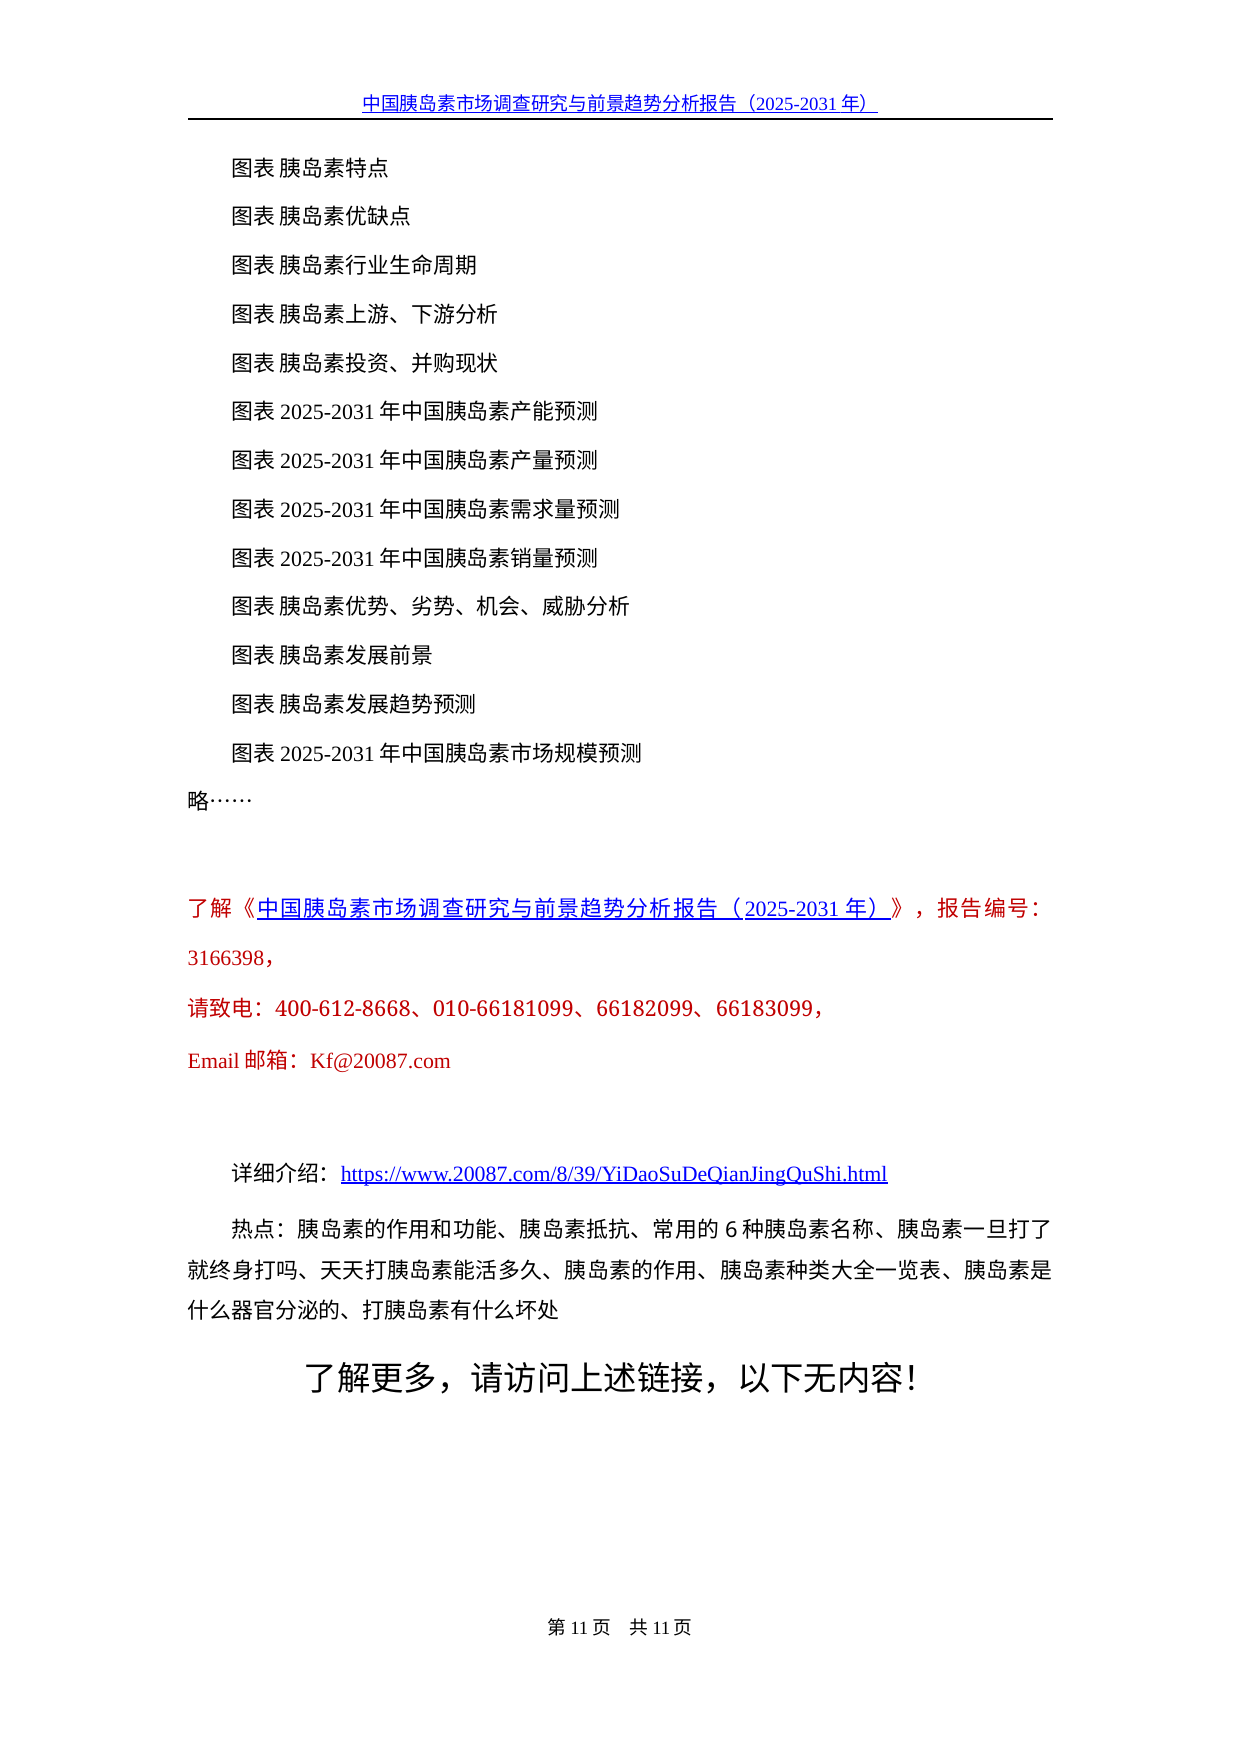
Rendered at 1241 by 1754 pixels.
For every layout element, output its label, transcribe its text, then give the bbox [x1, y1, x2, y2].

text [187, 150, 1053, 816]
text 热点：胰岛素的作用和功能、胰岛素抵抗、常用的6种胰岛素名称、胰岛素一旦打了就终身打吗、天天打胰岛素能活多久、胰岛素的作用、胰岛素种类大全一览表、胰岛素是什么器官分泌的、打胰岛素有什么坏处 [187, 1212, 1053, 1326]
text 请致电：400-612-8668、010-66181099、66182099、66183099， [187, 991, 1053, 1023]
text 了解《中国胰岛素市场调查研究与前景趋势分析报告（2025-2031年）》，报告编号：3166398， [187, 890, 1053, 972]
text Email邮箱：Kf@20087.com [187, 1042, 1053, 1075]
title 了解更多，请访问上述链接，以下无内容！ [187, 1343, 1053, 1408]
text 详细介绍：https://www.20087.com/8/39/YiDaoSuDeQianJingQuShi.html [187, 1155, 1053, 1188]
